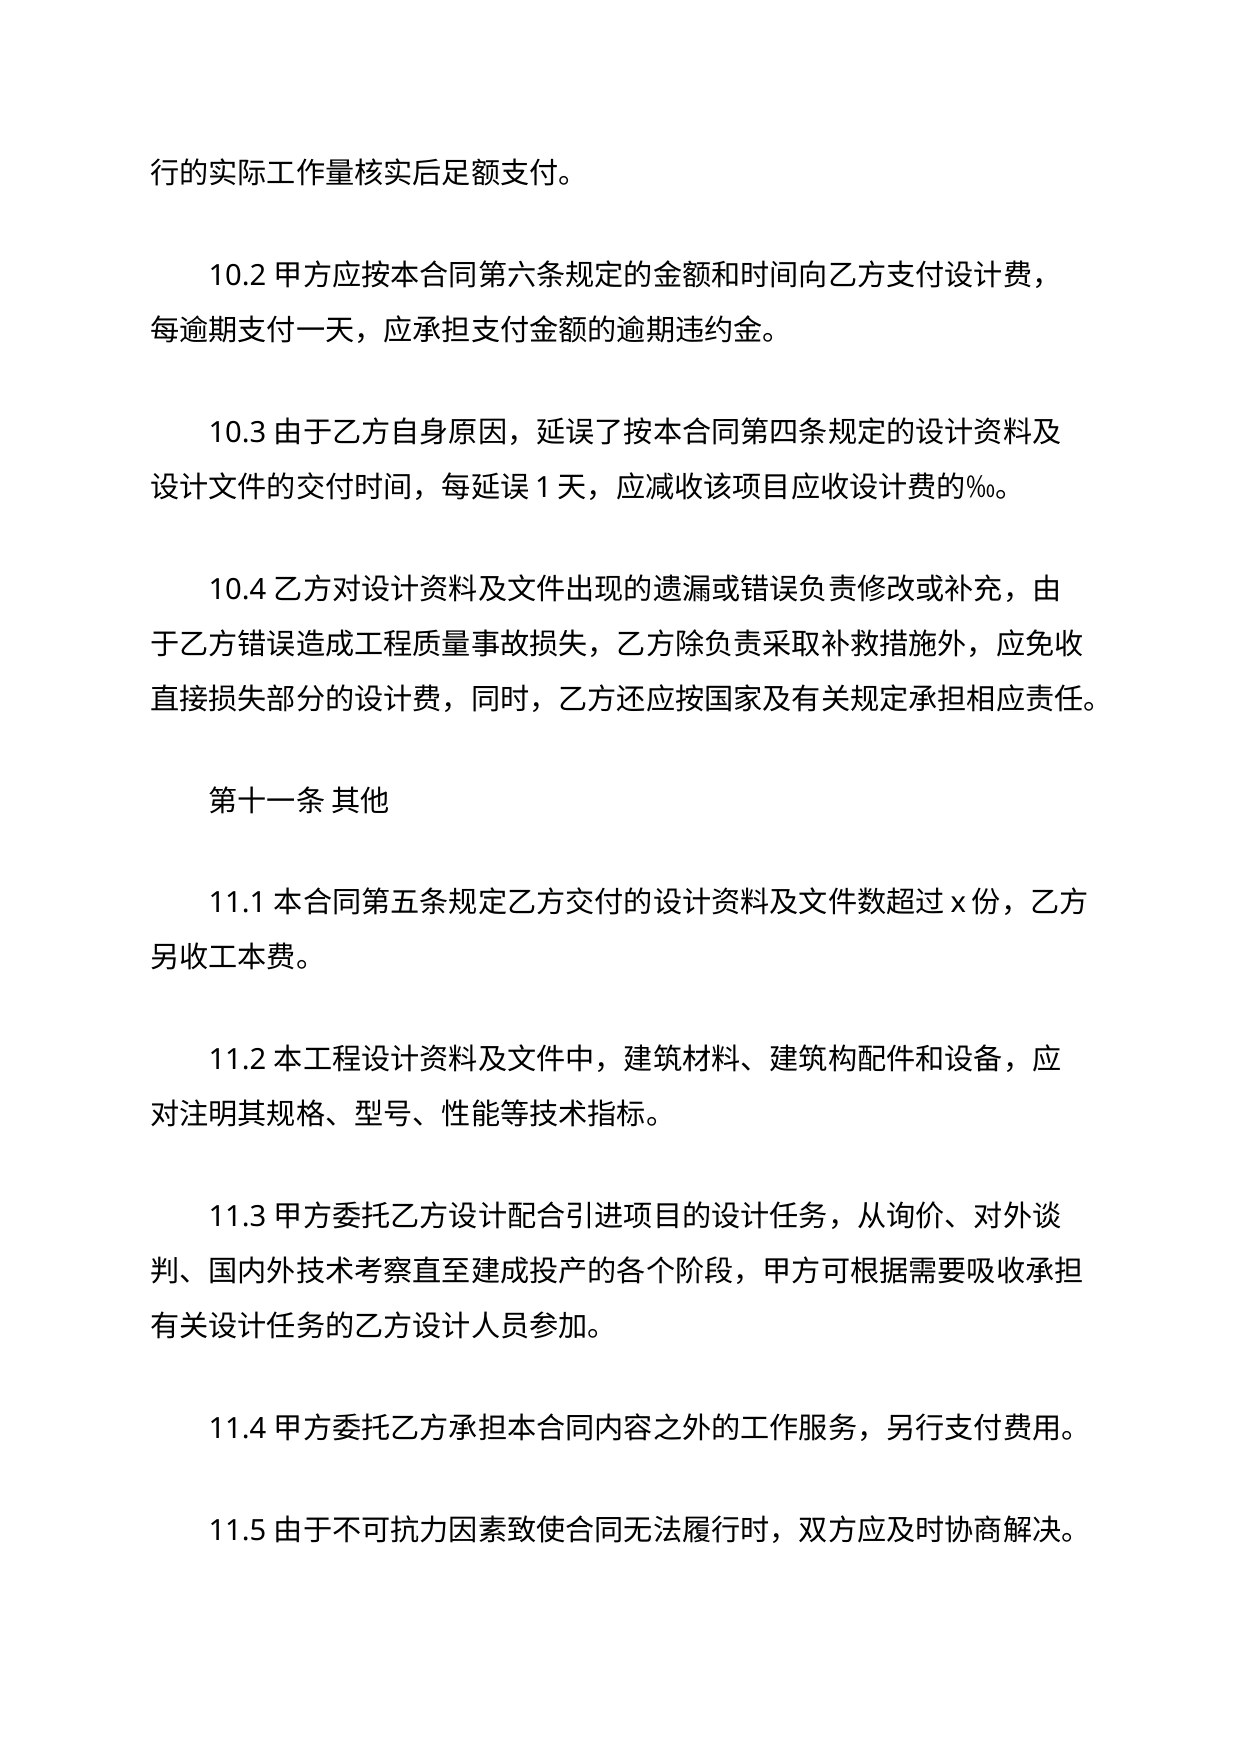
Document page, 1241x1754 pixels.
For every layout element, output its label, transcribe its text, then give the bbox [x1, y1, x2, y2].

text 10.3 由于乙方自身原因，延误了按本合同第四条规定的设计资料及设计文件的交付时间，每延误1天，应减收该项目应收设计费的‰。 [150, 408, 1090, 506]
text 11.3 甲方委托乙方设计配合引进项目的设计任务，从询价、对外谈判、国内外技术考察直至建成投产的各个阶段，甲方可根据需要吸收承担有关设计任务的乙方设计人员参加。 [150, 1192, 1090, 1345]
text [150, 150, 1090, 192]
text 第十一条 其他 [150, 777, 1090, 819]
text 11.2 本工程设计资料及文件中，建筑材料、建筑构配件和设备，应对注明其规格、型号、性能等技术指标。 [150, 1036, 1090, 1133]
text 10.2 甲方应按本合同第六条规定的金额和时间向乙方支付设计费，每逾期支付一天，应承担支付金额的逾期违约金。 [150, 252, 1090, 349]
text 10.4 乙方对设计资料及文件出现的遗漏或错误负责修改或补充，由于乙方错误造成工程质量事故损失，乙方除负责采取补救措施外，应免收直接损失部分的设计费，同时，乙方还应按国家及有关规定承担相应责任。 [150, 566, 1090, 718]
text 11.1 本合同第五条规定乙方交付的设计资料及文件数超过x份，乙方另收工本费。 [150, 879, 1090, 976]
text 11.5 由于不可抗力因素致使合同无法履行时，双方应及时协商解决。 [150, 1506, 1090, 1548]
text 11.4 甲方委托乙方承担本合同内容之外的工作服务，另行支付费用。 [150, 1404, 1090, 1447]
